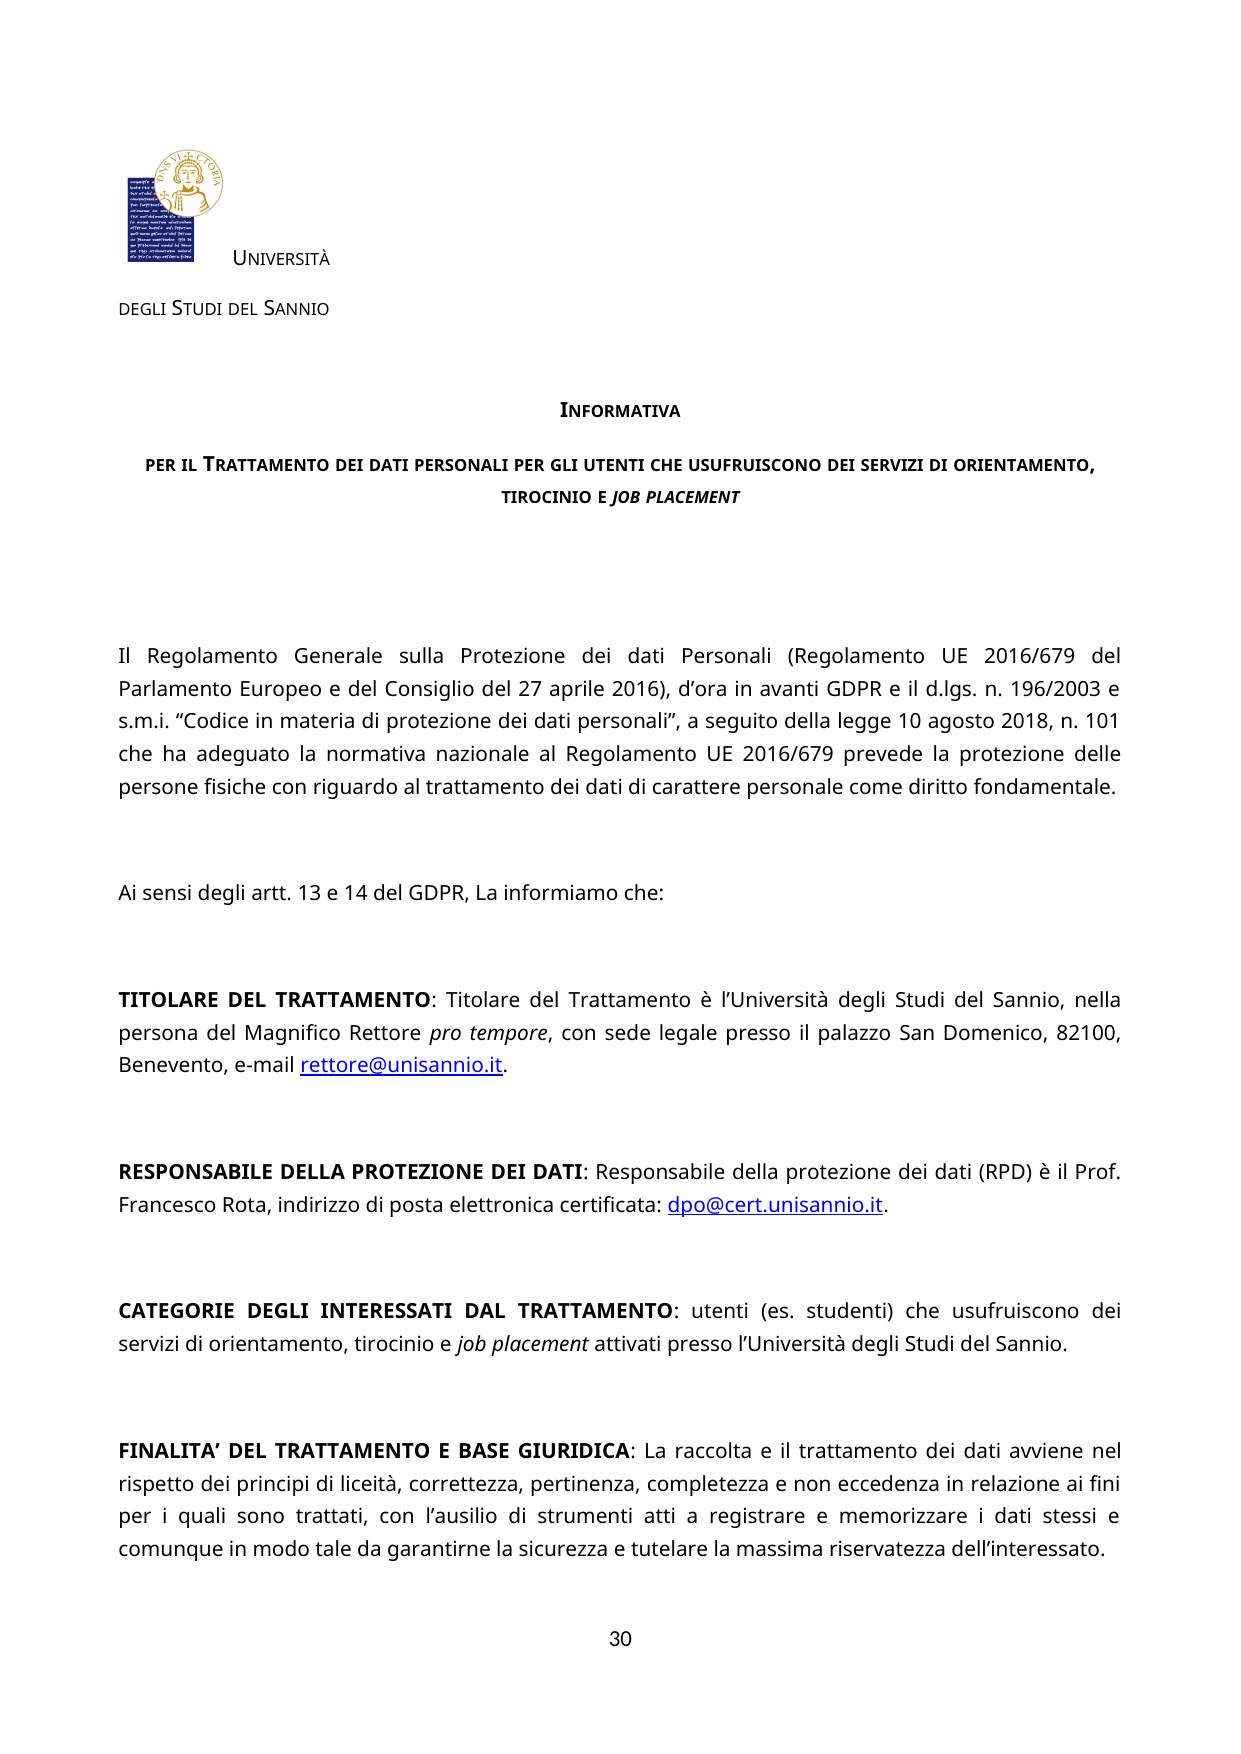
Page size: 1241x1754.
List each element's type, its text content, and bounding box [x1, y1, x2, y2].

text Università [118, 148, 1122, 272]
text per il Trattamento dei dati personali per gli utenti che usufruiscono dei servizi di orientamento, tirocinio e job placement [118, 449, 1122, 510]
text CATEGORIE DEGLI INTERESSATI DAL TRATTAMENTO: utenti (es. studenti) che usufruiscono dei servizi di orientamento, tirocinio e job placement attivati presso l’Università degli Studi del Sannio. [118, 1297, 1122, 1358]
text Il Regolamento Generale sulla Protezione dei dati Personali (Regolamento UE 2016/679 del Parlamento Europeo e del Consiglio del 27 aprile 2016), d’ora in avanti GDPR e il d.lgs. n. 196/2003 e s.m.i. “Codice in materia di protezione dei dati personali”, a seguito della legge 10 agosto 2018, n. 101 che ha adeguato la normativa nazionale al Regolamento UE 2016/679 prevede la protezione delle persone fisiche con riguardo al trattamento dei dati di carattere personale come diritto fondamentale. [118, 641, 1122, 800]
text Ai sensi degli artt. 13 e 14 del GDPR, La informiamo che: [118, 878, 1122, 907]
text Informativa [118, 395, 1122, 424]
text FINALITA’ DEL TRATTAMENTO E BASE GIURIDICA: La raccolta e il trattamento dei dati avviene nel rispetto dei principi di liceità, correttezza, pertinenza, completezza e non eccedenza in relazione ai fini per i quali sono trattati, con l’ausilio di strumenti atti a registrare e memorizzare i dati stessi e comunque in modo tale da garantirne la sicurezza e tutelare la massima riservatezza dell’interessato. [118, 1436, 1122, 1562]
text RESPONSABILE DELLA PROTEZIONE DEI DATI: Responsabile della protezione dei dati (RPD) è il Prof. Francesco Rota, indirizzo di posta elettronica certificata: dpo@cert.unisannio.it. [118, 1157, 1122, 1218]
picture [118, 147, 227, 266]
text degli Studi del Sannio [118, 293, 1122, 321]
text TITOLARE DEL TRATTAMENTO: Titolare del Trattamento è l’Università degli Studi del Sannio, nella persona del Magnifico Rettore pro tempore, con sede legale presso il palazzo San Domenico, 82100, Benevento, e-mail rettore@unisannio.it. [118, 985, 1122, 1079]
